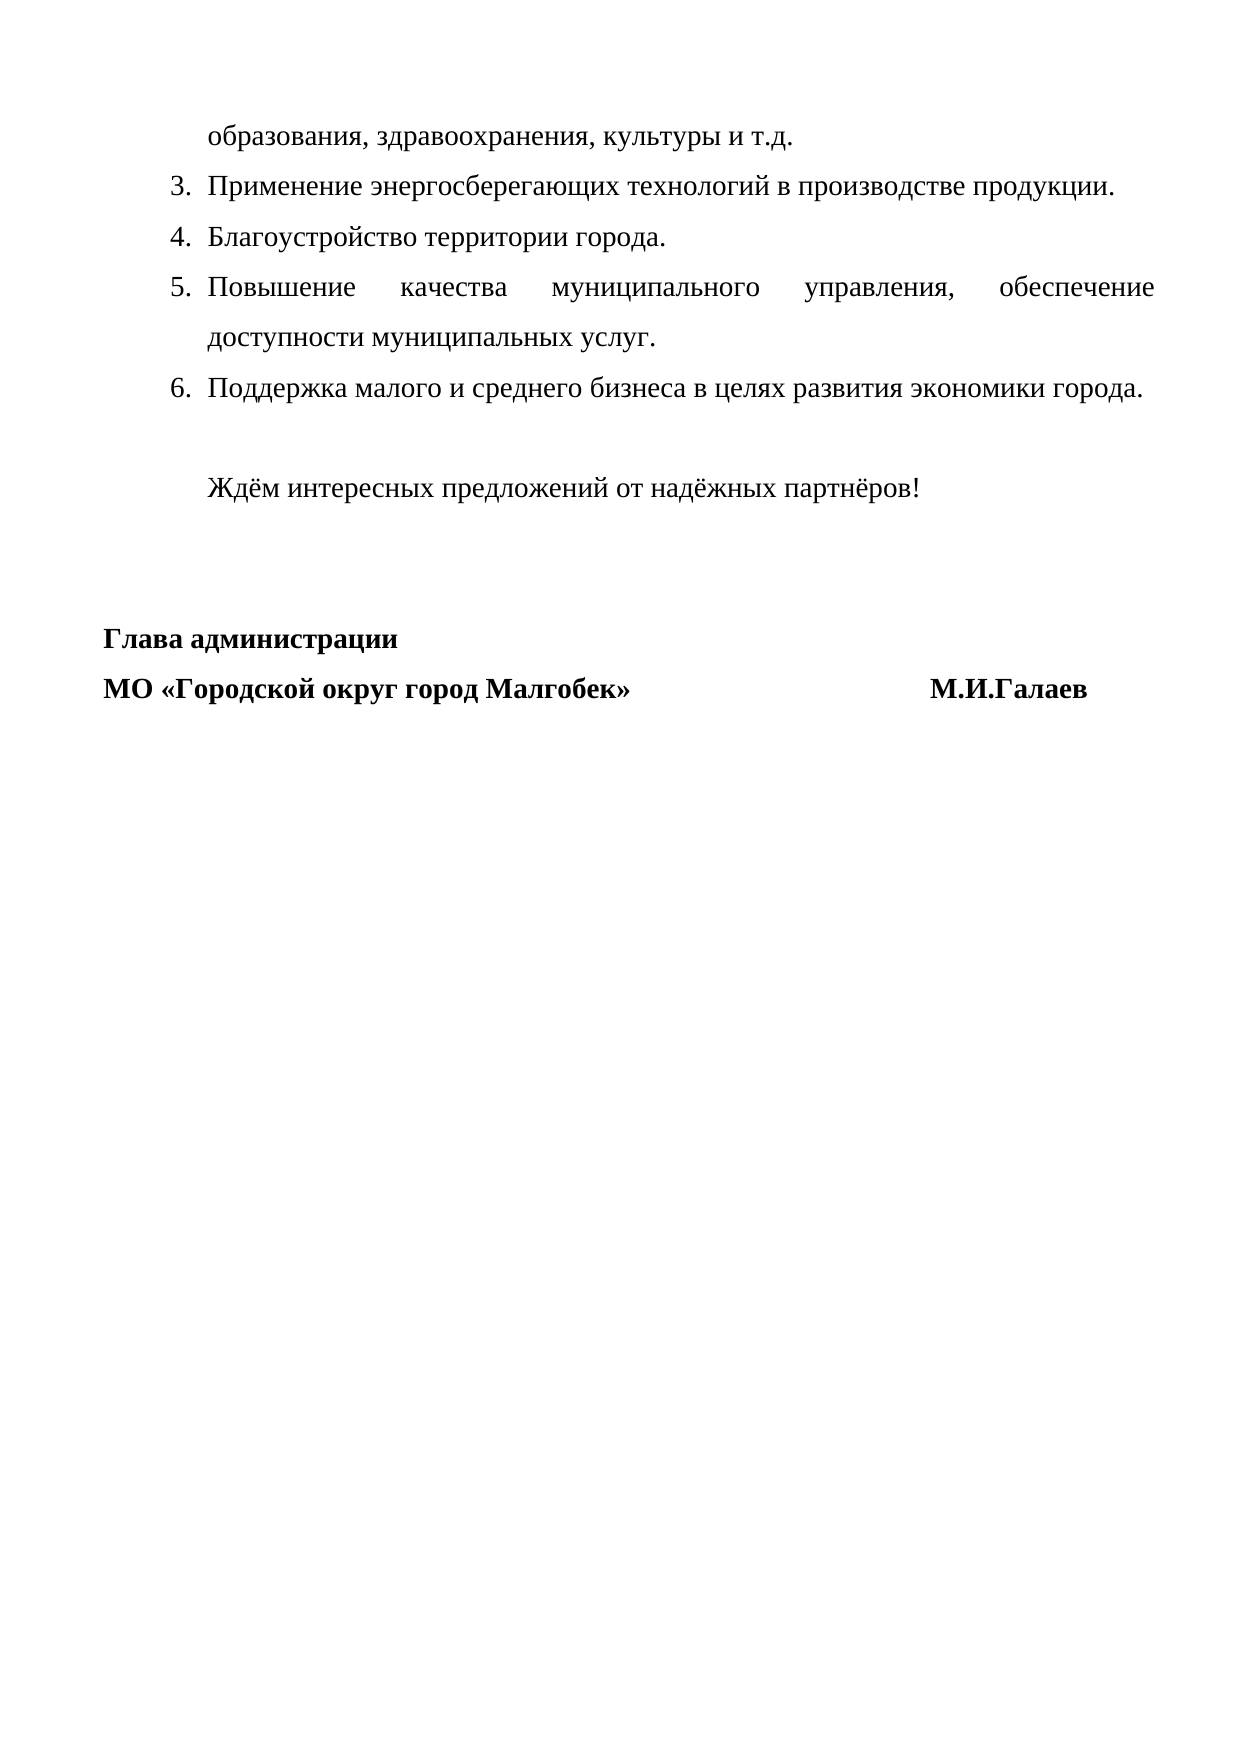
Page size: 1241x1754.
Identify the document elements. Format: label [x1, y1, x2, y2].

table_cell [70, 118, 1167, 772]
